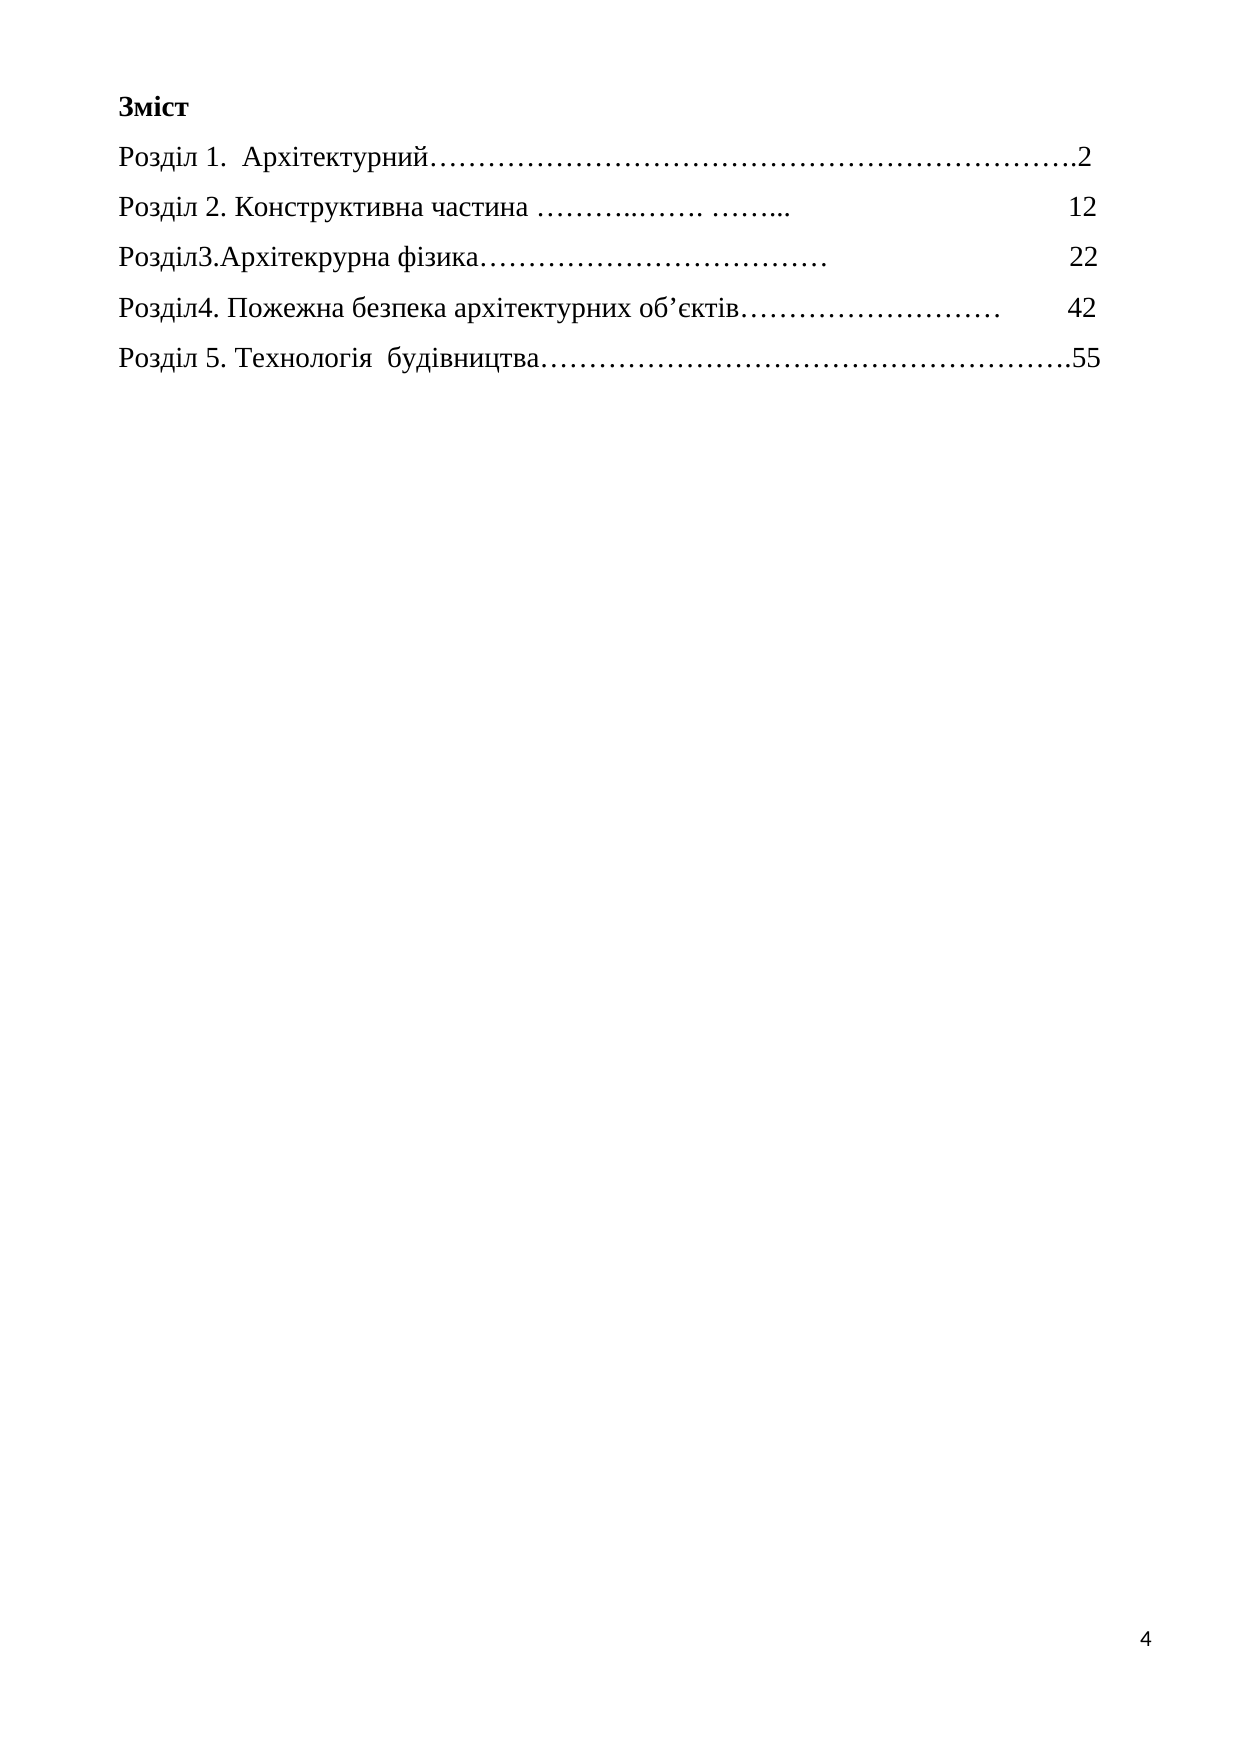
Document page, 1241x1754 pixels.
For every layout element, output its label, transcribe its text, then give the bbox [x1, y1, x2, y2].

text Розділ 5. Технологія будівництва……………………………………………….55 [118, 340, 1152, 374]
text Розділ 1. Архітектурний………………………………………………………….2 [118, 139, 1152, 172]
text Розділ3.Архітекрурна фізика……………………………… 22 [118, 239, 1152, 273]
text Зміст [118, 89, 1152, 122]
text Розділ 2. Конструктивна частина ………..……. ……... 12 [118, 189, 1152, 223]
text Розділ4. Пожежна безпека архітектурних об’єктів……………………… 42 [118, 290, 1152, 323]
